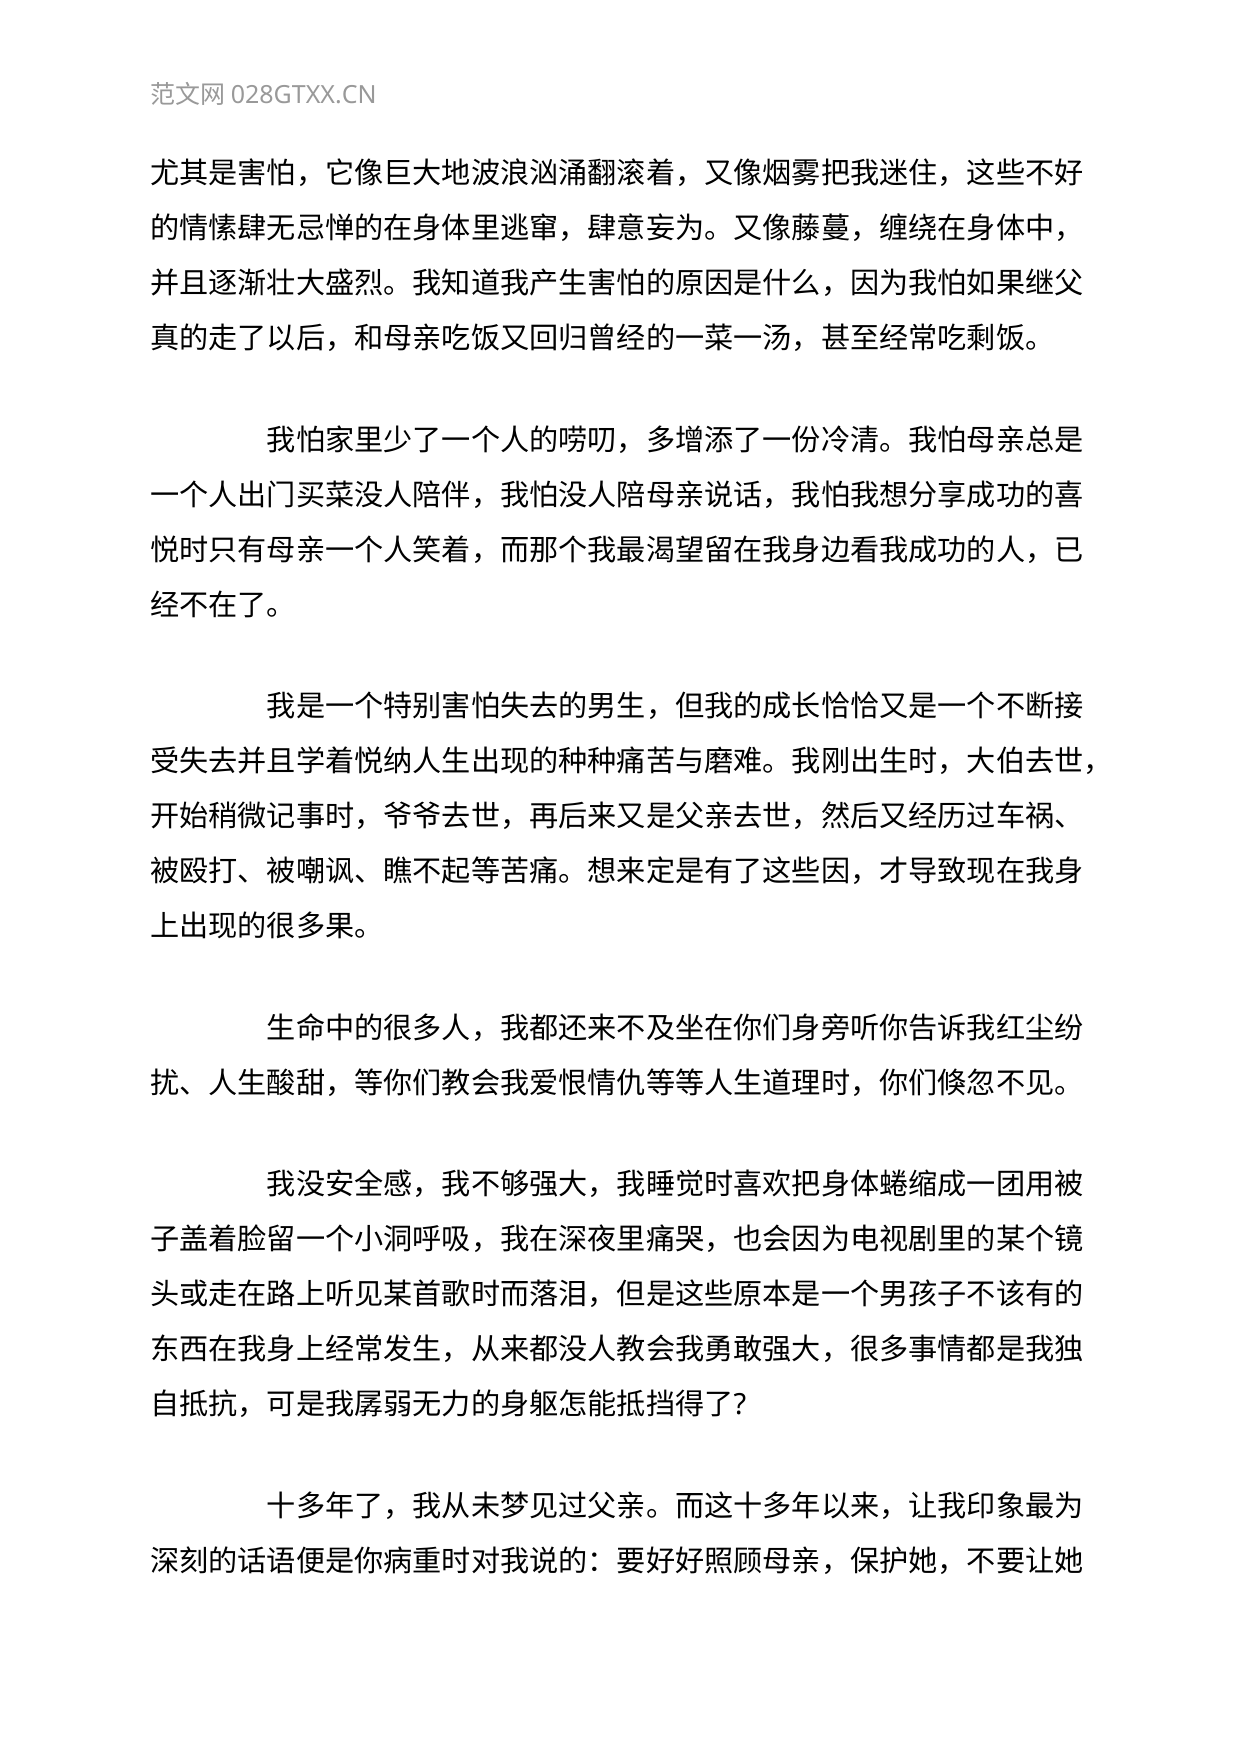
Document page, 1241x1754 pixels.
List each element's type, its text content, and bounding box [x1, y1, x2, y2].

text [150, 150, 1090, 357]
text 我是一个特别害怕失去的男生，但我的成长恰恰又是一个不断接受失去并且学着悦纳人生出现的种种痛苦与磨难。我刚出生时，大伯去世，开始稍微记事时，爷爷去世，再后来又是父亲去世，然后又经历过车祸、被殴打、被嘲讽、瞧不起等苦痛。想来定是有了这些因，才导致现在我身上出现的很多果。 [150, 683, 1090, 945]
text 我没安全感，我不够强大，我睡觉时喜欢把身体蜷缩成一团用被子盖着脸留一个小洞呼吸，我在深夜里痛哭，也会因为电视剧里的某个镜头或走在路上听见某首歌时而落泪，但是这些原本是一个男孩子不该有的东西在我身上经常发生，从来都没人教会我勇敢强大，很多事情都是我独自抵抗，可是我孱弱无力的身躯怎能抵挡得了? [150, 1161, 1090, 1423]
text 生命中的很多人，我都还来不及坐在你们身旁听你告诉我红尘纷扰、人生酸甜，等你们教会我爱恨情仇等等人生道理时，你们倏忽不见。 [150, 1004, 1090, 1101]
text 我怕家里少了一个人的唠叨，多增添了一份冷清。我怕母亲总是一个人出门买菜没人陪伴，我怕没人陪母亲说话，我怕我想分享成功的喜悦时只有母亲一个人笑着，而那个我最渴望留在我身边看我成功的人，已经不在了。 [150, 416, 1090, 623]
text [150, 1482, 1090, 1580]
